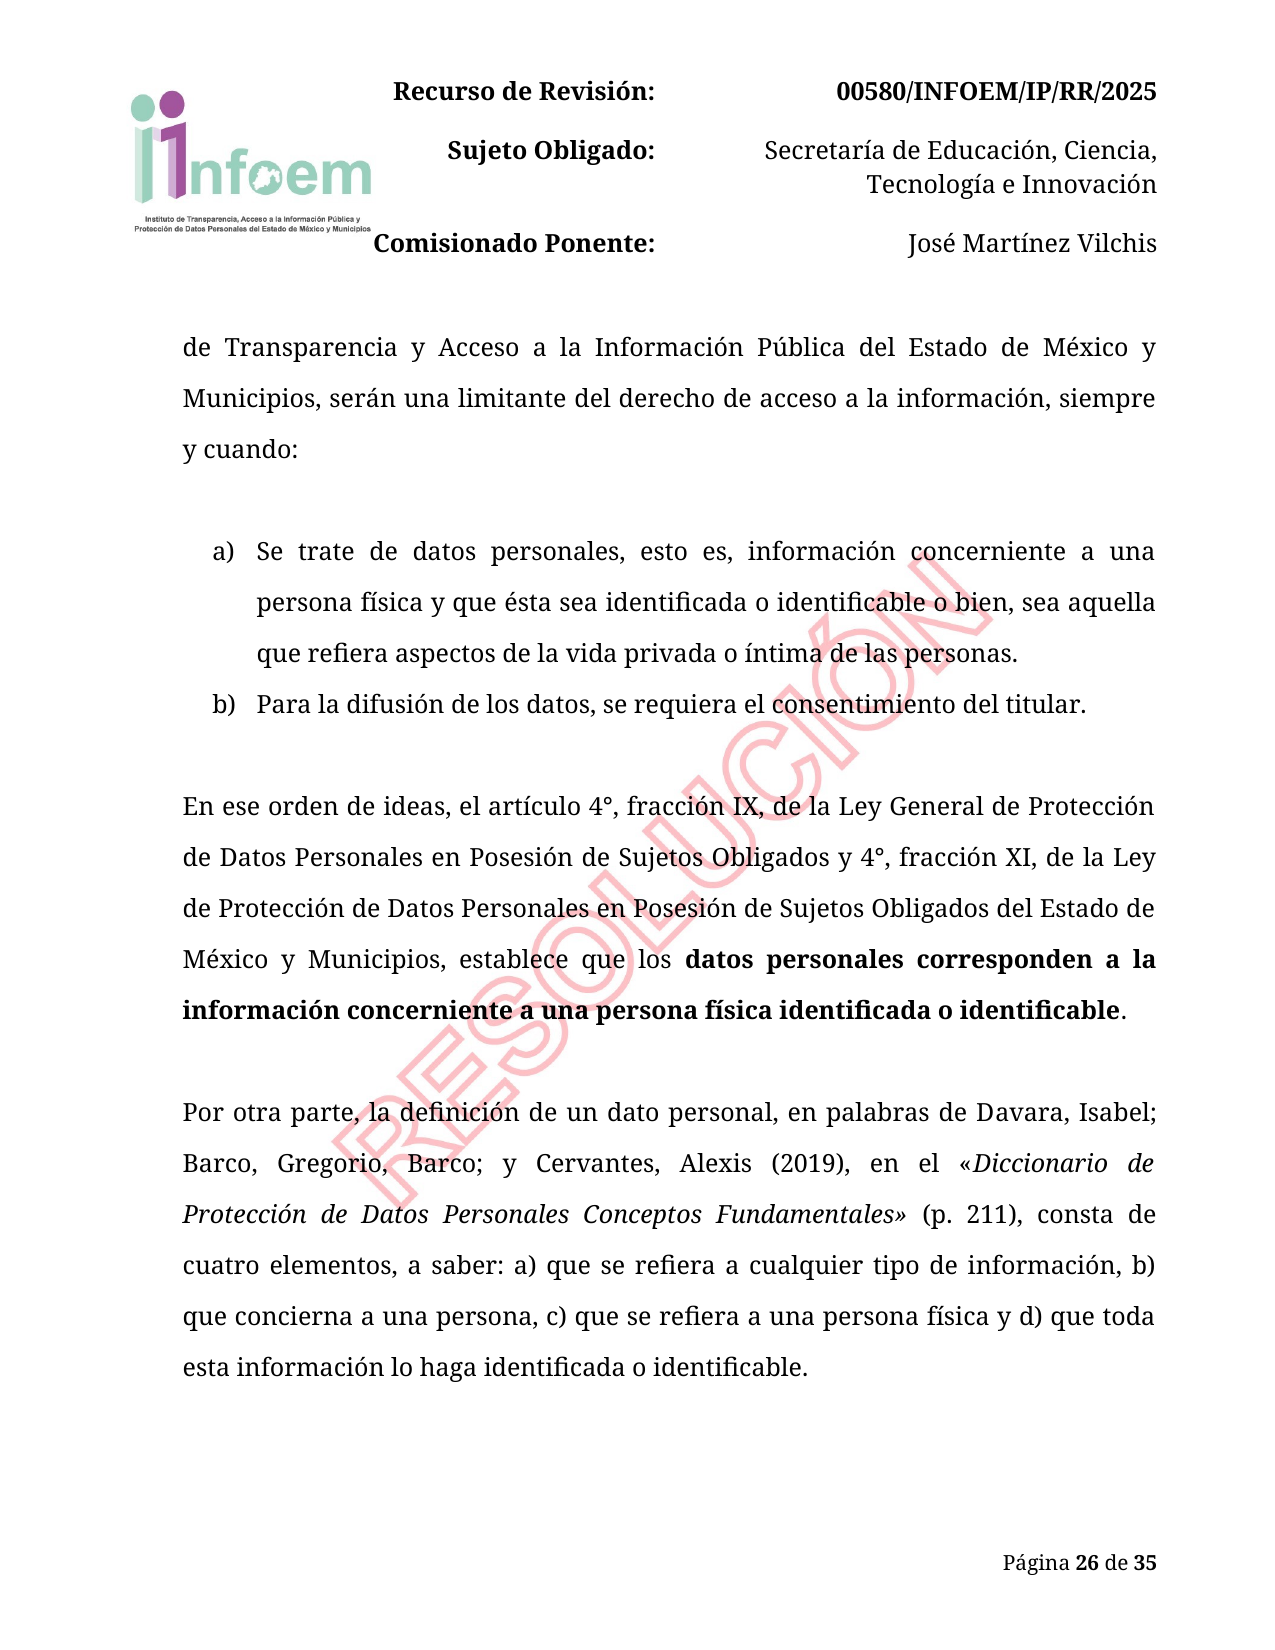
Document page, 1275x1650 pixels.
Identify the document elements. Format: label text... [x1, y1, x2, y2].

list Se trate de datos personales, esto es, información concerniente a una persona física y que ésta sea identificada o identificable o bien, sea aquella que refiera aspectos de la vida privada o íntima de las personas. [212, 533, 1157, 669]
picture [11, 30, 1275, 1650]
list Para la difusión de los datos, se requiera el consentimiento del titular. [212, 686, 1157, 721]
text En ese orden de ideas, el artículo 4°, fracción IX, de la Ley General de Protección de Datos Personales en Posesión de Sujetos Obligados y 4°, fracción XI, de la Ley de Protección de Datos Personales en Posesión de Sujetos Obligados del Estado de México y Municipios, establece que los datos personales corresponden a la información concerniente a una persona física identificada o identificable. [182, 788, 1157, 1027]
text Por otra parte, la definición de un dato personal, en palabras de Davara, Isabel; Barco, Gregorio, Barco; y Cervantes, Alexis (2019), en el «Diccionario de Protección de Datos Personales Conceptos Fundamentales» (p. 211), consta de cuatro elementos, a saber: a) que se refiera a cualquier tipo de información, b) que concierna a una persona, c) que se refiera a una persona física y d) que toda esta información lo haga identificada o identificable. [182, 1095, 1157, 1384]
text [182, 329, 1157, 465]
